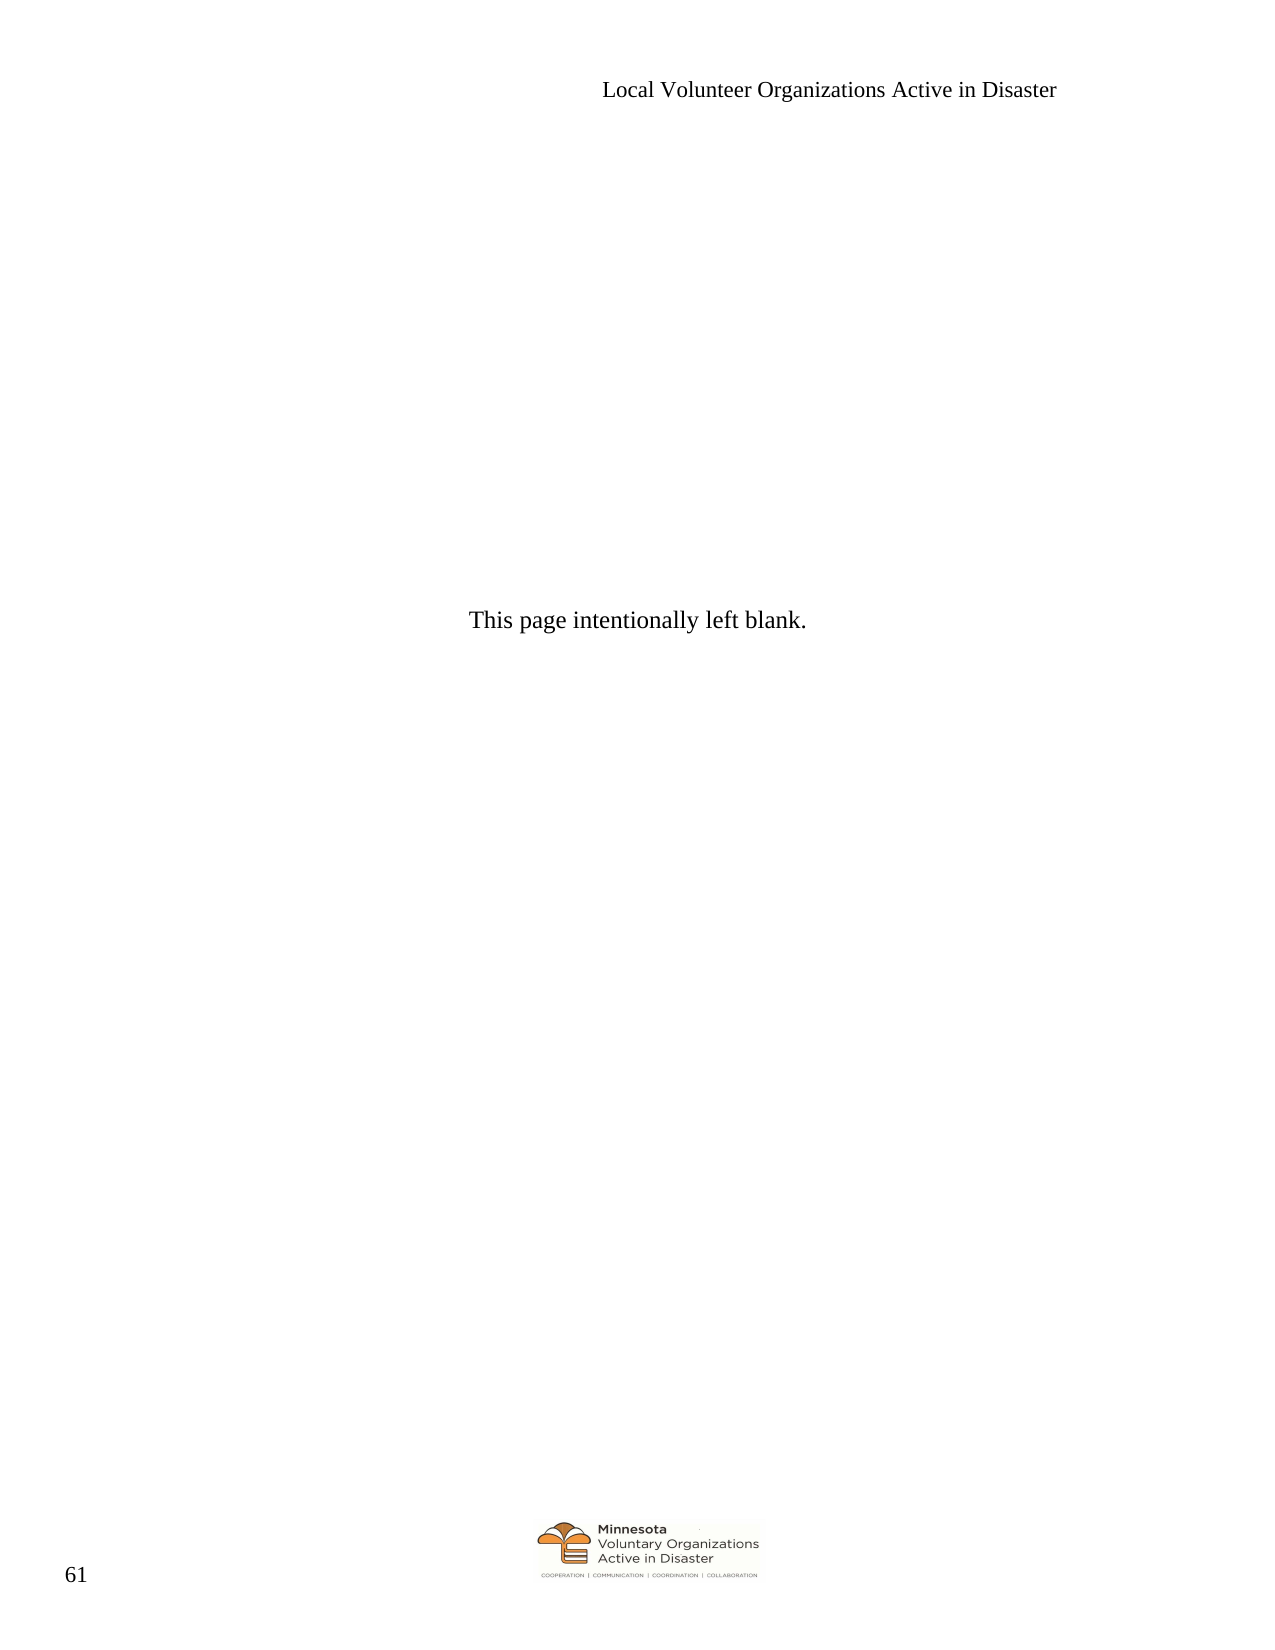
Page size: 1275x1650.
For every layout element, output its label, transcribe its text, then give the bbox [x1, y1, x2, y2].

picture [533, 1519, 766, 1583]
text This page intentionally left blank. [152, 605, 1123, 634]
